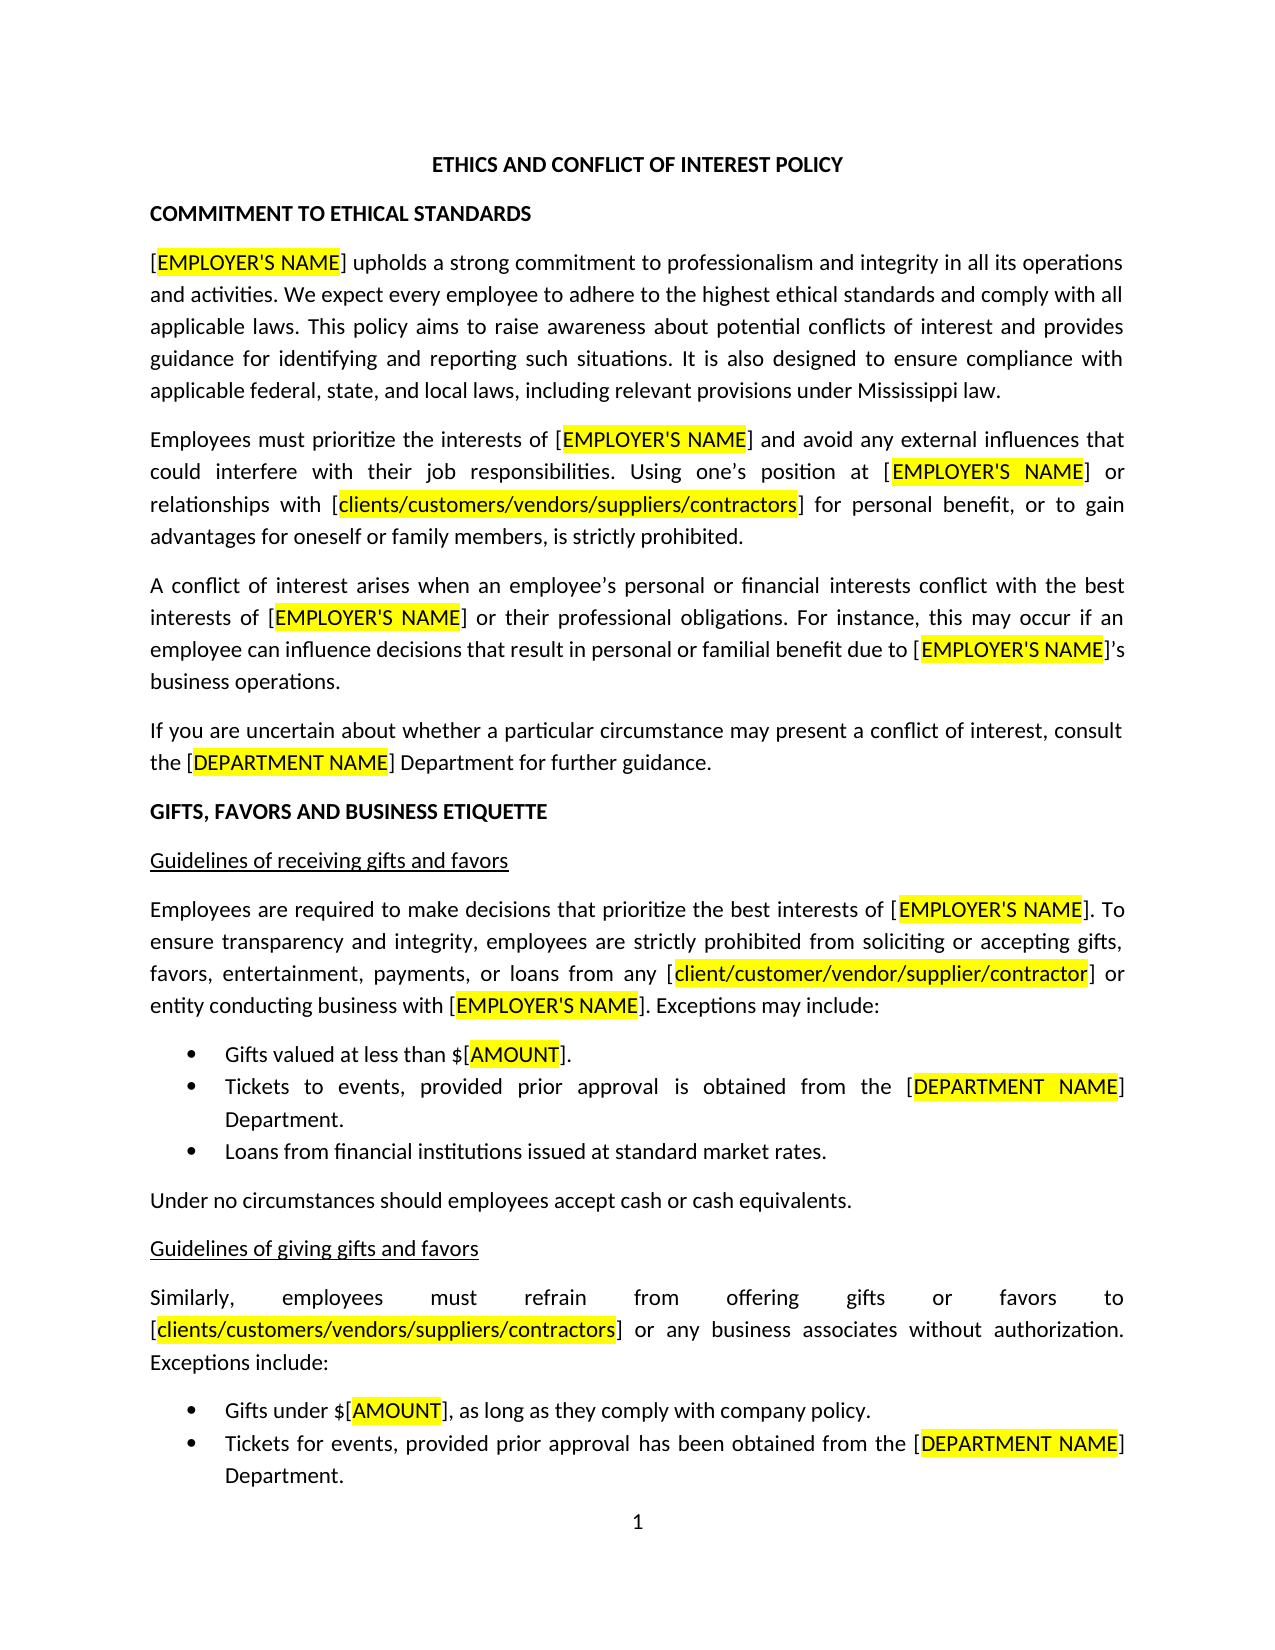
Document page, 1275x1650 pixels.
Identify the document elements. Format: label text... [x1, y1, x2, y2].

list Loans from financial institutions issued at standard market rates. [187, 1137, 1125, 1165]
list Gifts valued at less than $[AMOUNT]. [187, 1040, 470, 1068]
text COMMITMENT TO ETHICAL STANDARDS [150, 199, 1125, 227]
text [EMPLOYER'S NAME] upholds a strong commitment to professionalism and integrity in all its operations and activities. We expect every employee to adhere to the highest ethical standards and comply with all applicable laws. This policy aims to raise awareness about potential conflicts of interest and provides guidance for identifying and reporting such situations. It is also designed to ensure compliance with applicable federal, state, and local laws, including relevant provisions under Mississippi law. [150, 248, 1125, 404]
text GIFTS, FAVORS AND BUSINESS ETIQUETTE [150, 797, 1125, 825]
text If you are uncertain about whether a particular circumstance may present a conflict of interest, consult the [DEPARTMENT NAME] Department for further guidance. [150, 716, 1125, 776]
text Guidelines of giving gifts and favors [150, 1234, 1125, 1263]
text Employees are required to make decisions that prioritize the best interests of [EMPLOYER'S NAME]. To ensure transparency and integrity, employees are strictly prohibited from soliciting or accepting gifts, favors, entertainment, payments, or loans from any [client/customer/vendor/supplier/contractor] or entity conducting business with [EMPLOYER'S NAME]. Exceptions may include: [150, 895, 1125, 1019]
list Tickets to events, provided prior approval is obtained from the [DEPARTMENT NAME] Department. [187, 1072, 1125, 1133]
text Under no circumstances should employees accept cash or cash equivalents. [150, 1186, 1125, 1214]
text Similarly, employees must refrain from offering gifts or favors to [clients/customers/vendors/suppliers/contractors] or any business associates without authorization. Exceptions include: [150, 1283, 1125, 1376]
text Guidelines of receiving gifts and favors [150, 846, 1125, 874]
text ETHICS AND CONFLICT OF INTEREST POLICY [150, 150, 1125, 178]
text Employees must prioritize the interests of [EMPLOYER'S NAME] and avoid any external influences that could interfere with their job responsibilities. Using one’s position at [EMPLOYER'S NAME] or relationships with [clients/customers/vendors/suppliers/contractors] for personal benefit, or to gain advantages for oneself or family members, is strictly prohibited. [150, 425, 1125, 550]
list Gifts valued at less than $[AMOUNT]. [559, 1040, 1125, 1068]
text A conflict of interest arises when an employee’s personal or financial interests conflict with the best interests of [EMPLOYER'S NAME] or their professional obligations. For instance, this may occur if an employee can influence decisions that result in personal or familial benefit due to [EMPLOYER'S NAME]’s business operations. [150, 571, 1125, 695]
list Gifts under $[AMOUNT], as long as they comply with company policy. [441, 1397, 1125, 1425]
list Gifts under $[AMOUNT], as long as they comply with company policy. [187, 1397, 352, 1425]
list Tickets for events, provided prior approval has been obtained from the [DEPARTMENT NAME] Department. [187, 1429, 1125, 1489]
